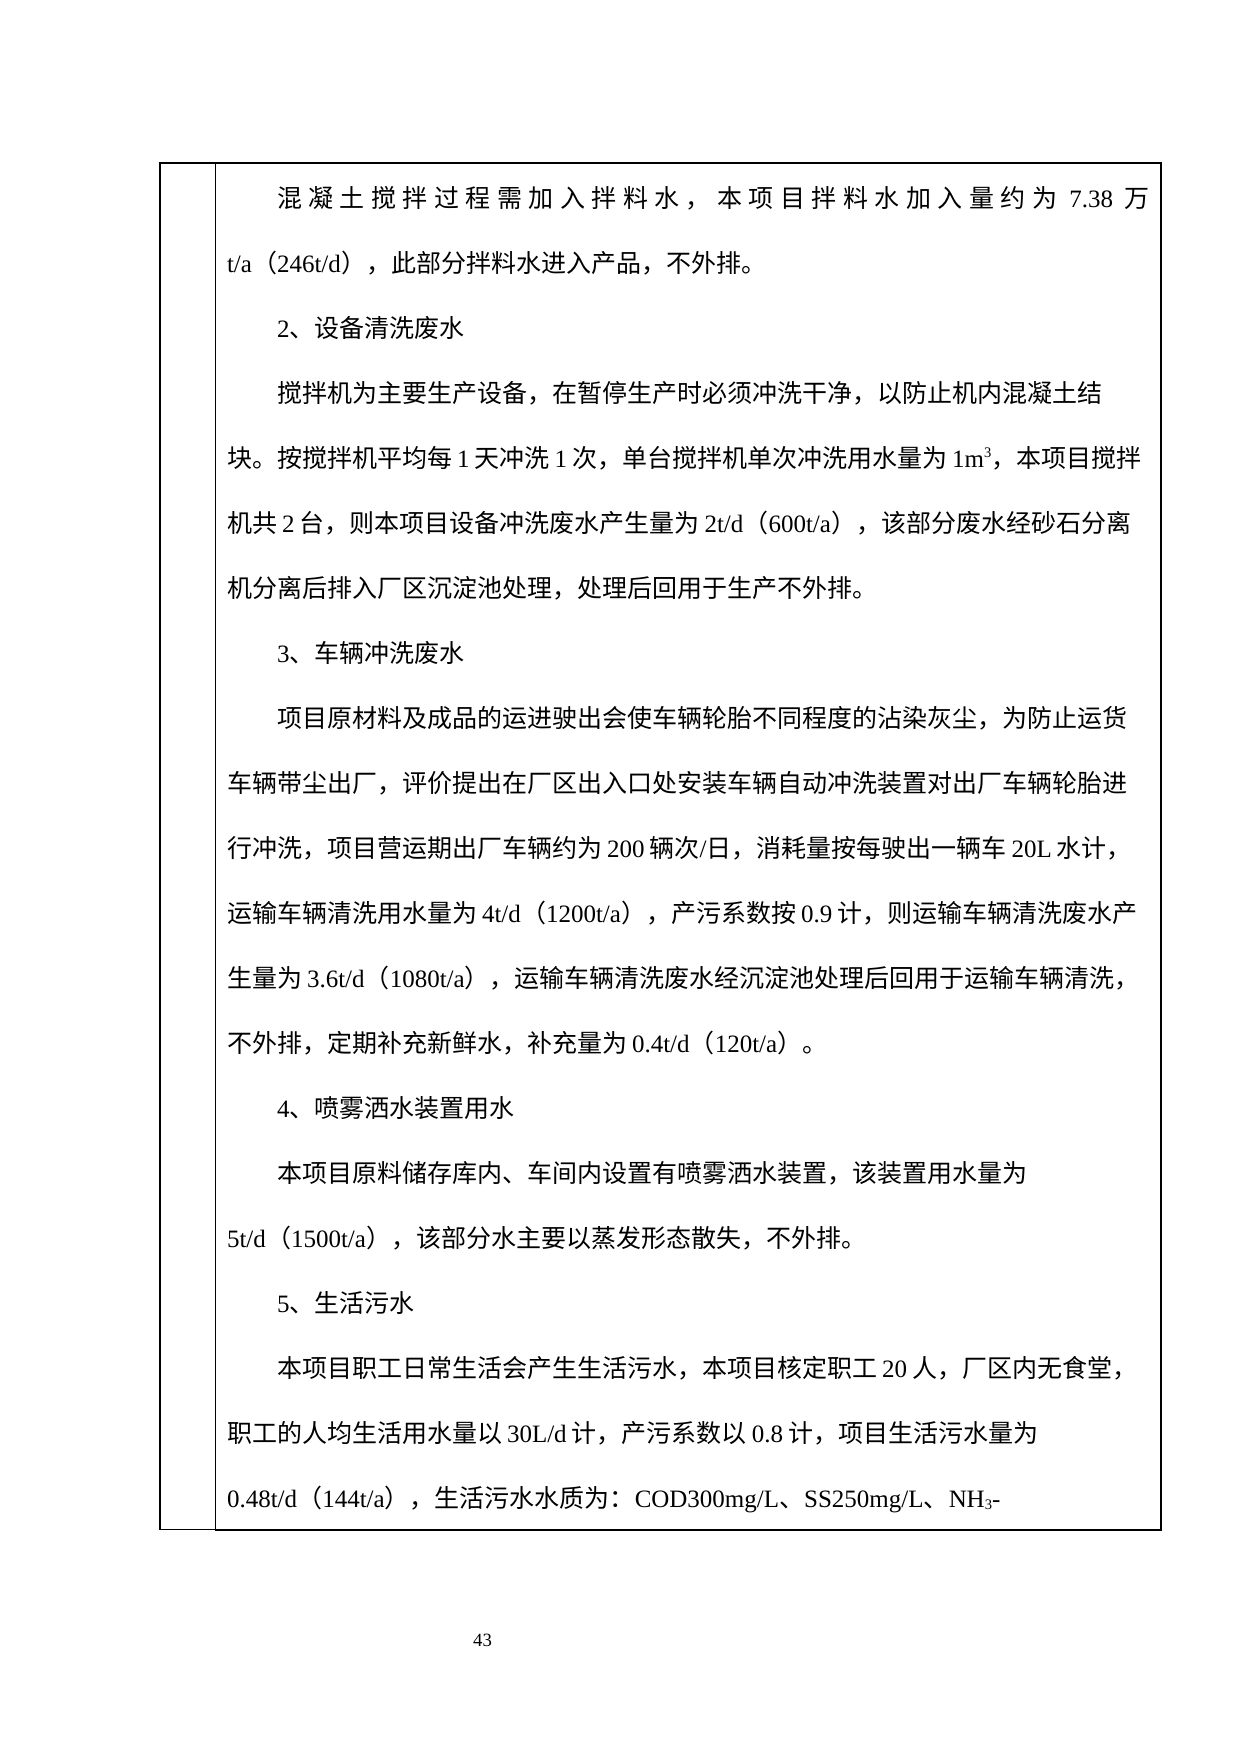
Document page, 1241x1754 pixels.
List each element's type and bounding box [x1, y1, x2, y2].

table_cell [161, 164, 215, 1529]
table_cell [216, 164, 1160, 1529]
